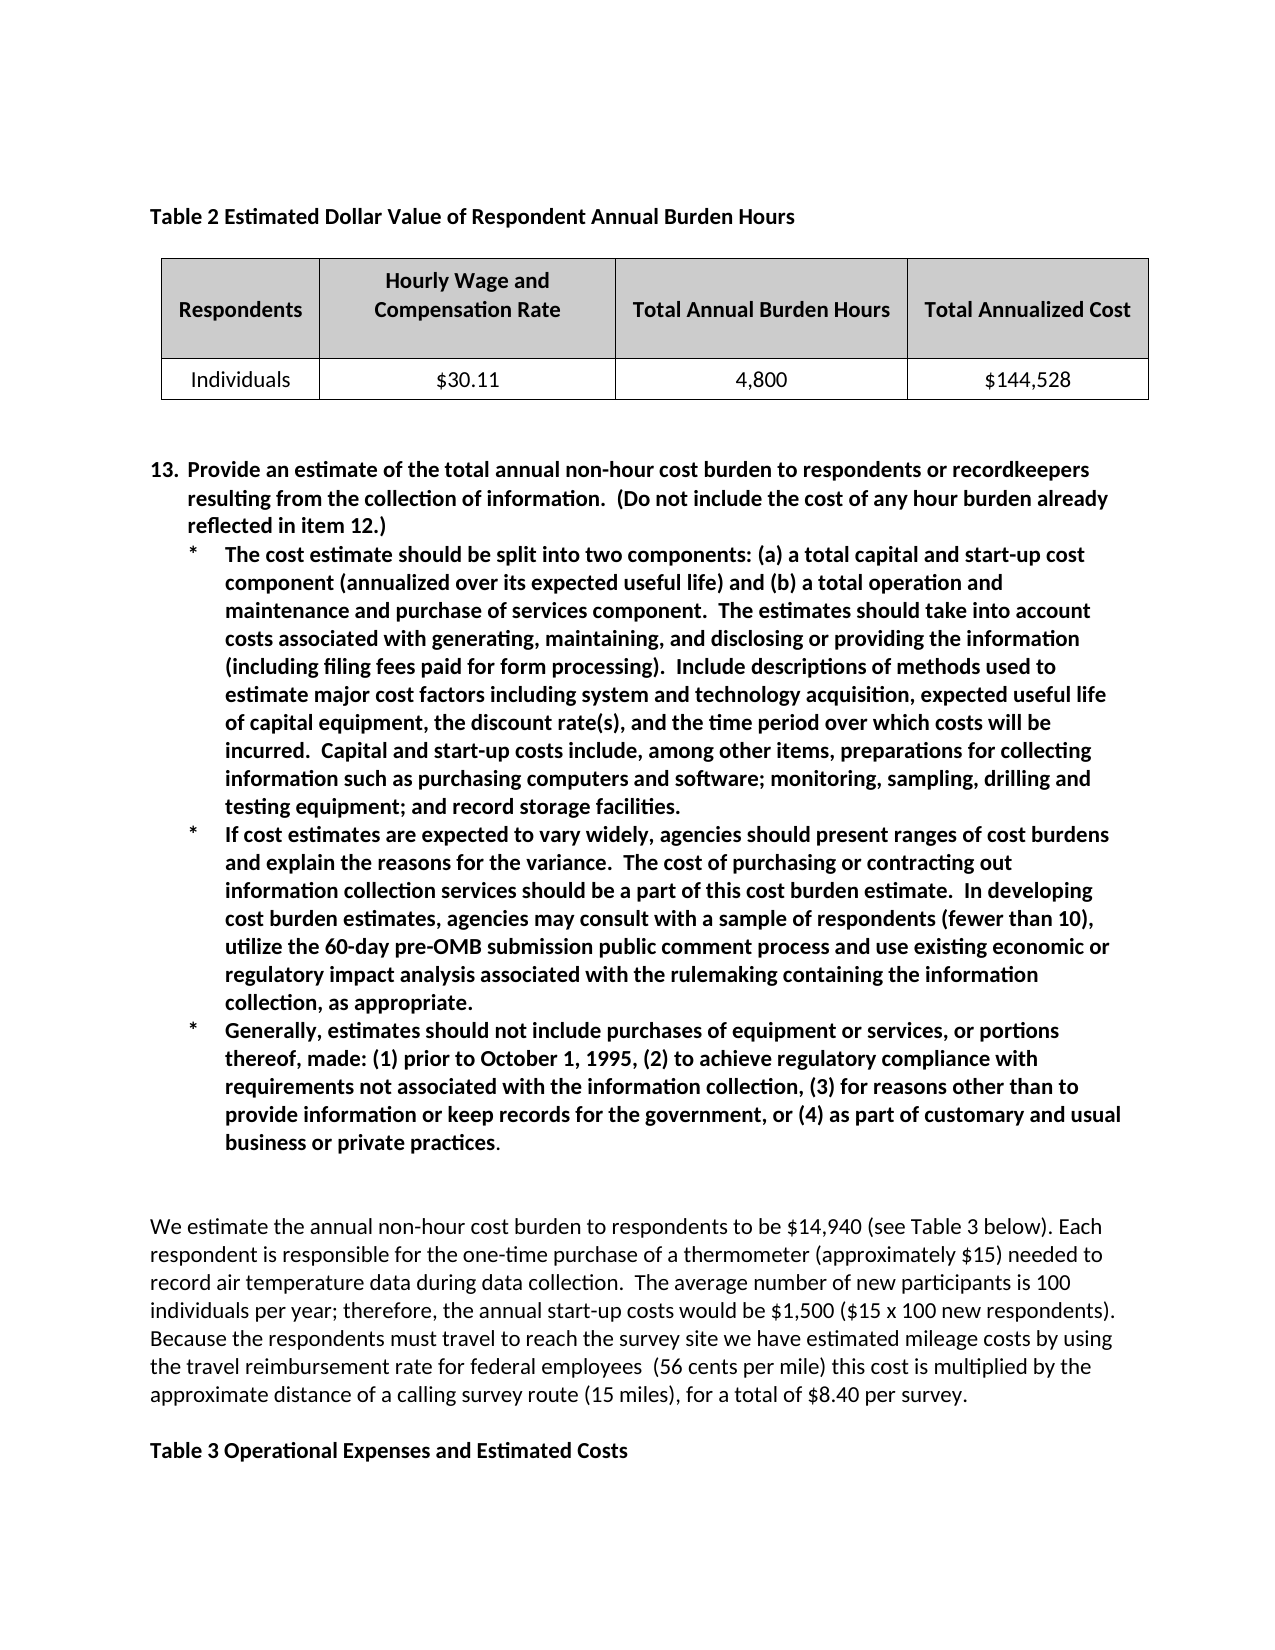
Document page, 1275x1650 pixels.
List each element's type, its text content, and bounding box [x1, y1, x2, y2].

text 13. Provide an estimate of the total annual non-hour cost burden to respondents or recordkeepers resulting from the collection of information. (Do not include the cost of any hour burden already reflected in item 12.) [150, 456, 1125, 540]
table_header Hourly Wage and Compensation Rate [320, 259, 615, 358]
text Table 2 Estimated Dollar Value of Respondent Annual Burden Hours [150, 202, 1125, 230]
text * Generally, estimates should not include purchases of equipment or services, or portions thereof, made: (1) prior to October 1, 1995, (2) to achieve regulatory compliance with requirements not associated with the information collection, (3) for reasons other than to provide information or keep records for the government, or (4) as part of customary and usual business or private practices. [150, 1016, 1125, 1156]
table_header Total Annualized Cost [908, 259, 1148, 358]
text * If cost estimates are expected to vary widely, agencies should present ranges of cost burdens and explain the reasons for the variance. The cost of purchasing or contracting out information collection services should be a part of this cost burden estimate. In developing cost burden estimates, agencies may consult with a sample of respondents (fewer than 10), utilize the 60-day pre-OMB submission public comment process and use existing economic or regulatory impact analysis associated with the rulemaking containing the information collection, as appropriate. [187, 820, 1125, 1016]
table_header Total Annual Burden Hours [616, 259, 907, 358]
text * The cost estimate should be split into two components: (a) a total capital and start-up cost component (annualized over its expected useful life) and (b) a total operation and maintenance and purchase of services component. The estimates should take into account costs associated with generating, maintaining, and disclosing or providing the information (including filing fees paid for form processing). Include descriptions of methods used to estimate major cost factors including system and technology acquisition, expected useful life of capital equipment, the discount rate(s), and the time period over which costs will be incurred. Capital and start-up costs include, among other items, preparations for collecting information such as purchasing computers and software; monitoring, sampling, drilling and testing equipment; and record storage facilities. [187, 540, 1125, 820]
table_cell $144,528 [908, 359, 1148, 398]
table_cell $30.11 [320, 359, 615, 398]
table_header Respondents [162, 259, 319, 358]
table_cell Individuals [162, 359, 319, 398]
text Table 3 Operational Expenses and Estimated Costs [150, 1436, 1125, 1464]
table_cell 4,800 [616, 359, 907, 398]
text We estimate the annual non-hour cost burden to respondents to be $14,940 (see Table 3 below). Each respondent is responsible for the one-time purchase of a thermometer (approximately $15) needed to record air temperature data during data collection. The average number of new participants is 100 individuals per year; therefore, the annual start-up costs would be $1,500 ($15 x 100 new respondents). Because the respondents must travel to reach the survey site we have estimated mileage costs by using the travel reimbursement rate for federal employees (56 cents per mile) this cost is multiplied by the approximate distance of a calling survey route (15 miles), for a total of $8.40 per survey. [150, 1212, 1125, 1408]
